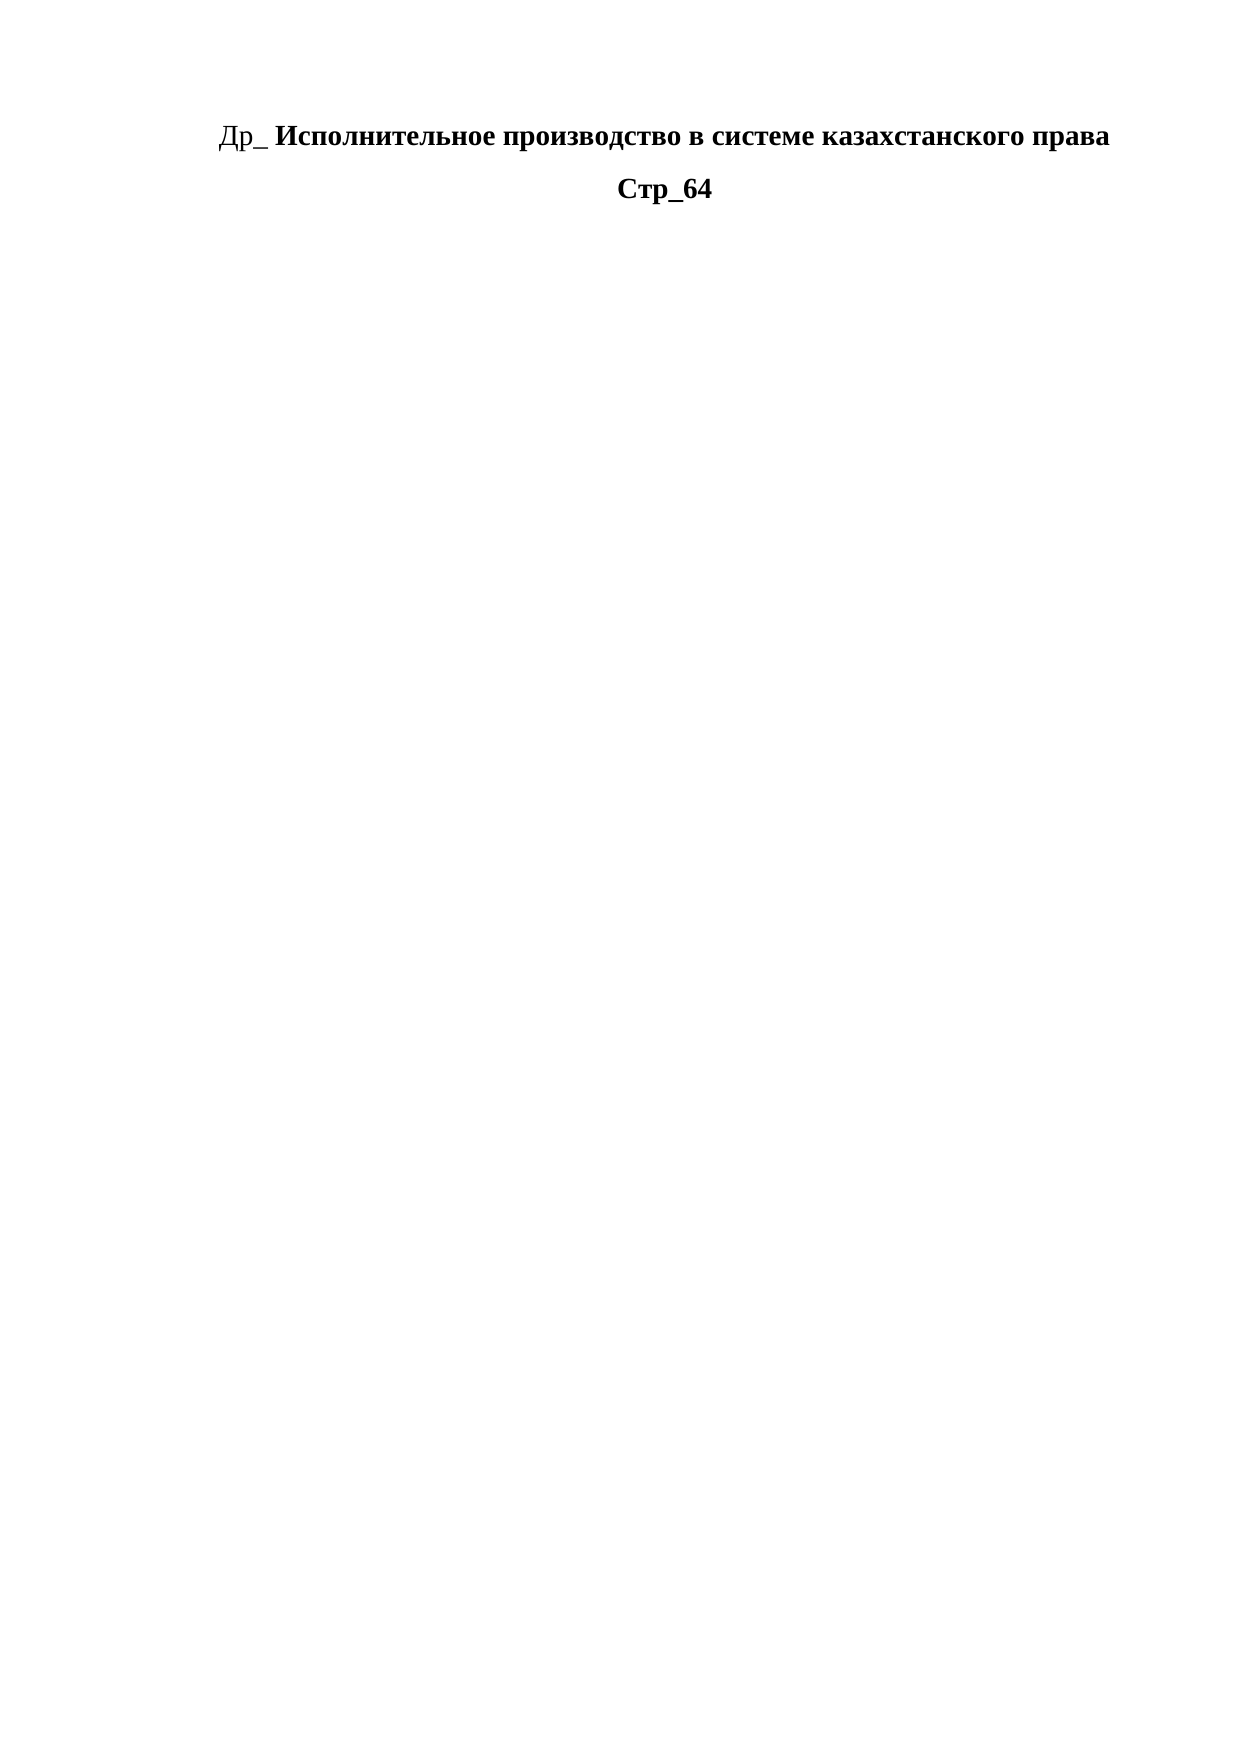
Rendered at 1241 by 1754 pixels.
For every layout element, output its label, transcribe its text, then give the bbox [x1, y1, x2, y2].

text Стр_64 [177, 171, 1152, 204]
text Др_ Исполнительное производство в системе казахстанского права [177, 118, 1152, 152]
